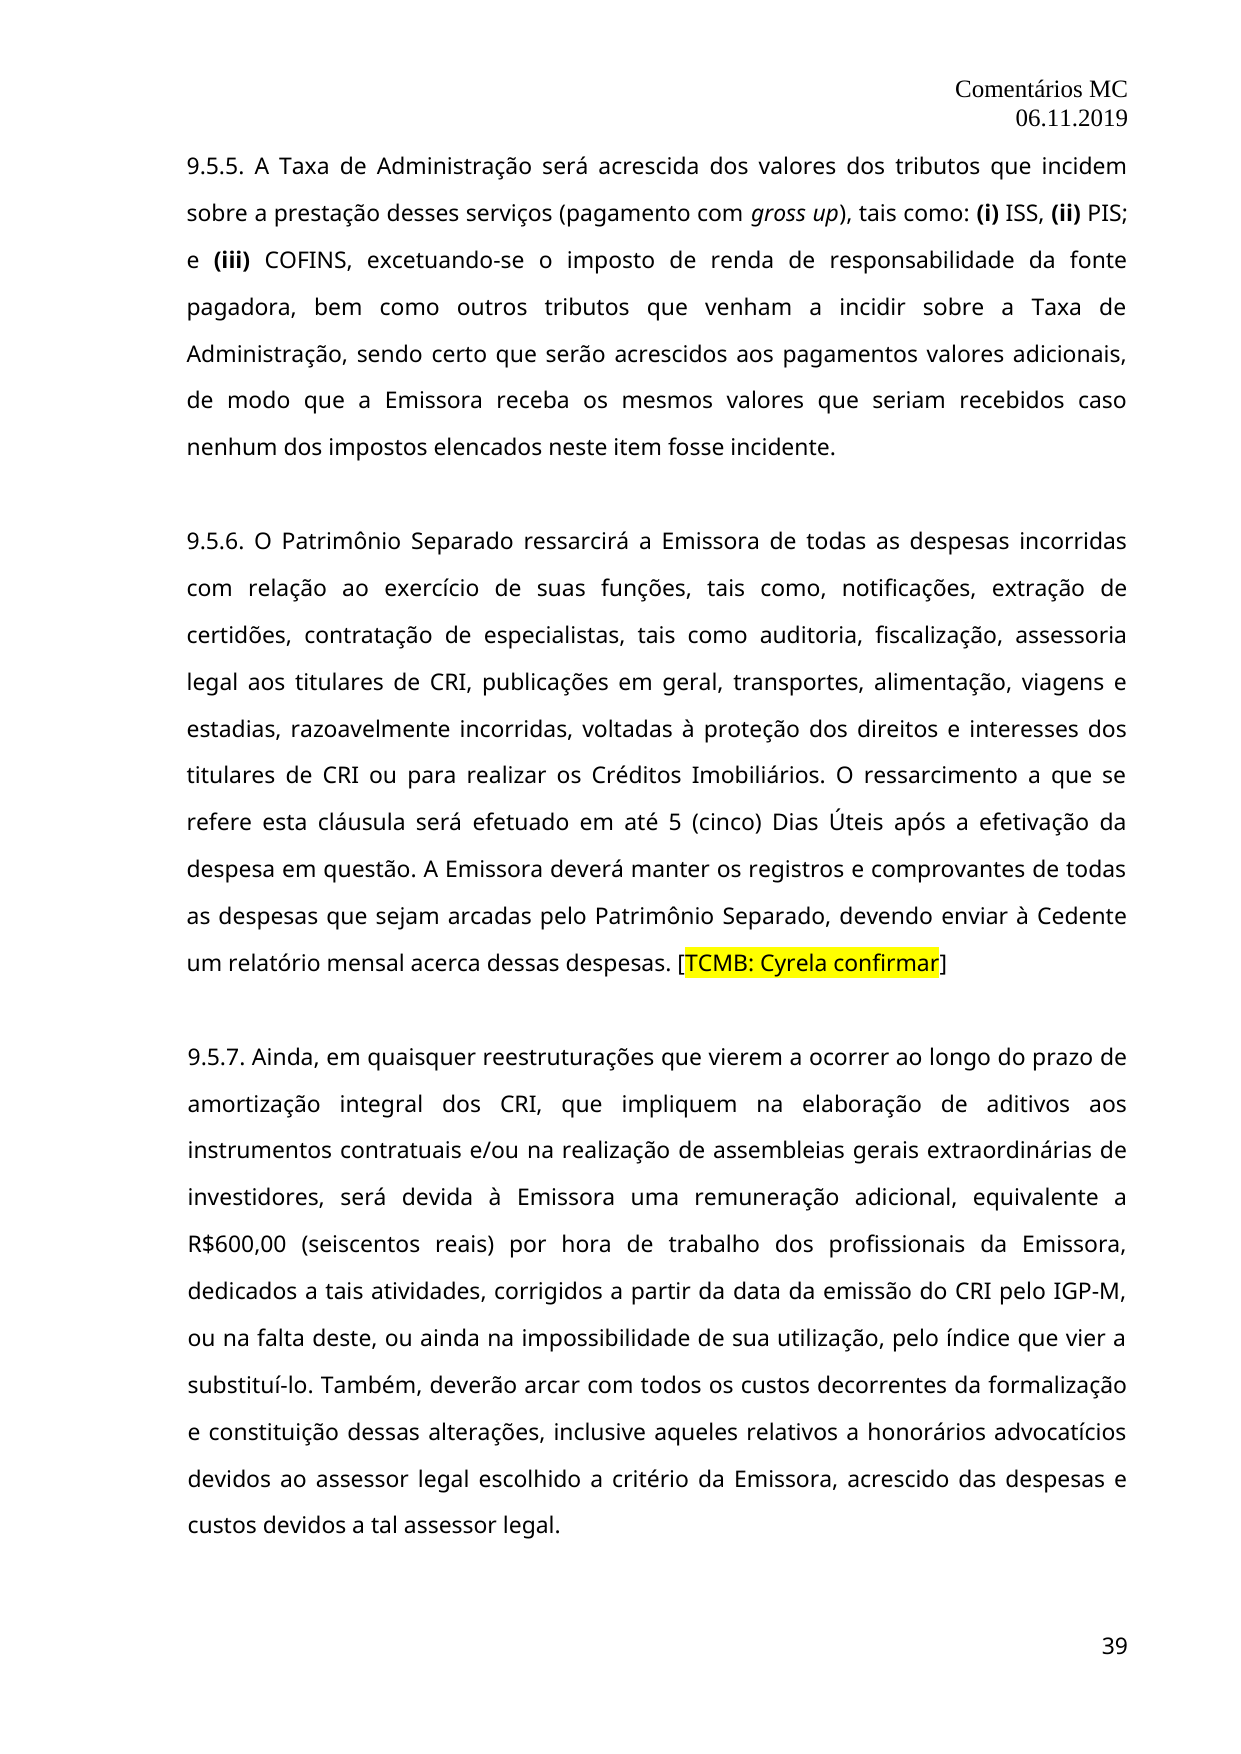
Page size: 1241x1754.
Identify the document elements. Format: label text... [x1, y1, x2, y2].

list 9.5.7. Ainda, em quaisquer reestruturações que vierem a ocorrer ao longo do prazo de amortização integral dos CRI, que impliquem na elaboração de aditivos aos instrumentos contratuais e/ou na realização de assembleias gerais extraordinárias de investidores, será devida à Emissora uma remuneração adicional, equivalente a R$600,00 (seiscentos reais) por hora de trabalho dos profissionais da Emissora, dedicados a tais atividades, corrigidos a partir da data da emissão do CRI pelo IGP-M, ou na falta deste, ou ainda na impossibilidade de sua utilização, pelo índice que vier a substituí-lo. Também, deverão arcar com todos os custos decorrentes da formalização e constituição dessas alterações, inclusive aqueles relativos a honorários advocatícios devidos ao assessor legal escolhido a critério da Emissora, acrescido das despesas e custos devidos a tal assessor legal. [187, 1041, 1128, 1541]
text 9.5.6. O Patrimônio Separado ressarcirá a Emissora de todas as despesas incorridas com relação ao exercício de suas funções, tais como, notificações, extração de certidões, contratação de especialistas, tais como auditoria, fiscalização, assessoria legal aos titulares de CRI, publicações em geral, transportes, alimentação, viagens e estadias, razoavelmente incorridas, voltadas à proteção dos direitos e interesses dos titulares de CRI ou para realizar os Créditos Imobiliários. O ressarcimento a que se refere esta cláusula será efetuado em até 5 (cinco) Dias Úteis após a efetivação da despesa em questão. A Emissora deverá manter os registros e comprovantes de todas as despesas que sejam arcadas pelo Patrimônio Separado, devendo enviar à Cedente um relatório mensal acerca dessas despesas. [TCMB: Cyrela confirmar] [186, 525, 1128, 978]
text 9.5.5. A Taxa de Administração será acrescida dos valores dos tributos que incidem sobre a prestação desses serviços (pagamento com gross up), tais como: (i) ISS, (ii) PIS; e (iii) COFINS, excetuando-se o imposto de renda de responsabilidade da fonte pagadora, bem como outros tributos que venham a incidir sobre a Taxa de Administração, sendo certo que serão acrescidos aos pagamentos valores adicionais, de modo que a Emissora receba os mesmos valores que seriam recebidos caso nenhum dos impostos elencados neste item fosse incidente. [186, 150, 1128, 462]
